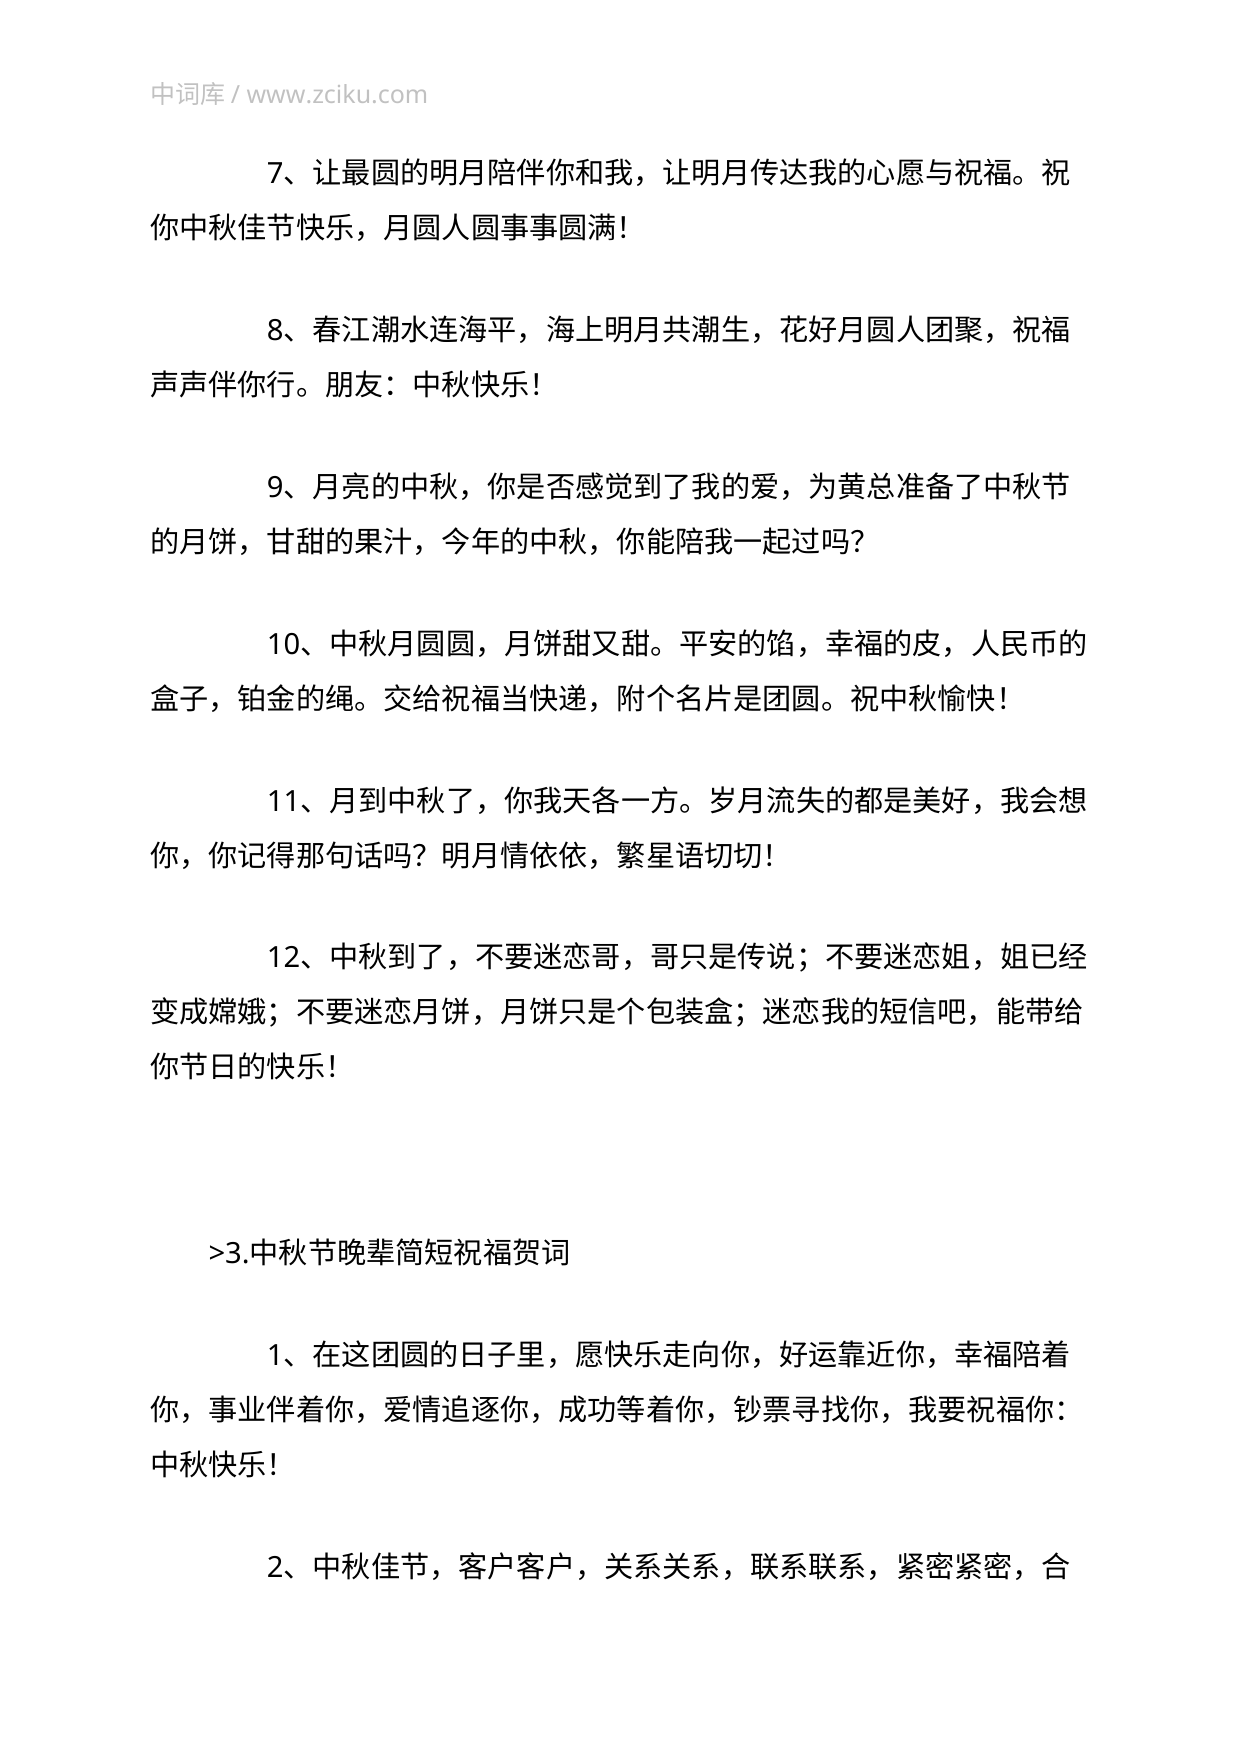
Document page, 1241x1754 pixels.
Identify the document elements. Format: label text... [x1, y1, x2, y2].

text 11、月到中秋了，你我天各一方。岁月流失的都是美好，我会想你，你记得那句话吗？明月情依依，繁星语切切！ [150, 777, 1090, 874]
text 8、春江潮水连海平，海上明月共潮生，花好月圆人团聚，祝福声声伴你行。朋友：中秋快乐！ [150, 307, 1090, 404]
text 1、在这团圆的日子里，愿快乐走向你，好运靠近你，幸福陪着你，事业伴着你，爱情追逐你，成功等着你，钞票寻找你，我要祝福你：中秋快乐！ [150, 1332, 1090, 1484]
text 9、月亮的中秋，你是否感觉到了我的爱，为黄总准备了中秋节的月饼，甘甜的果汁，今年的中秋，你能陪我一起过吗？ [150, 463, 1090, 561]
text 12、中秋到了，不要迷恋哥，哥只是传说；不要迷恋姐，姐已经变成嫦娥；不要迷恋月饼，月饼只是个包装盒；迷恋我的短信吧，能带给你节日的快乐！ [150, 934, 1090, 1086]
text 7、让最圆的明月陪伴你和我，让明月传达我的心愿与祝福。祝你中秋佳节快乐，月圆人圆事事圆满！ [150, 150, 1090, 247]
text 10、中秋月圆圆，月饼甜又甜。平安的馅，幸福的皮，人民币的盒子，铂金的绳。交给祝福当快递，附个名片是团圆。祝中秋愉快！ [150, 620, 1090, 718]
text >3.中秋节晚辈简短祝福贺词 [150, 1230, 1090, 1272]
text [150, 1543, 1090, 1586]
